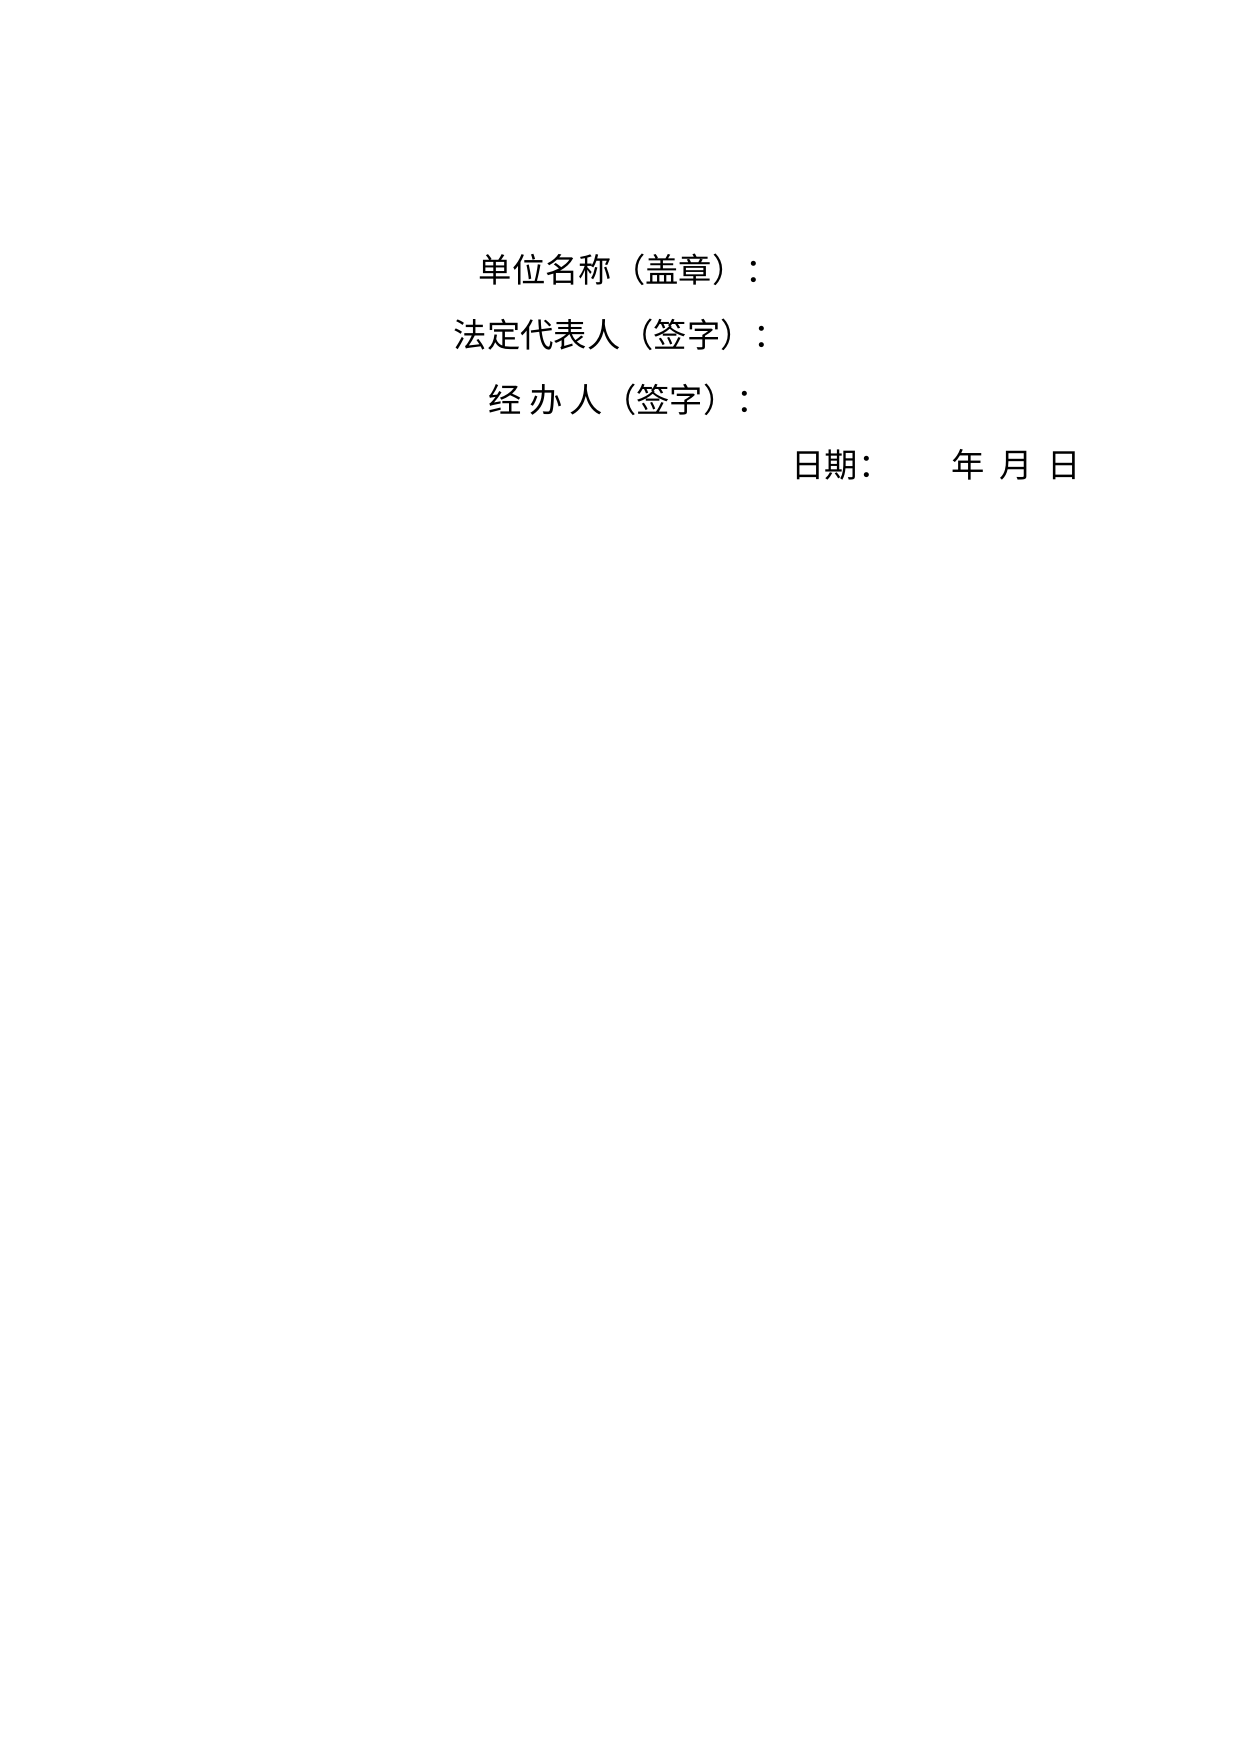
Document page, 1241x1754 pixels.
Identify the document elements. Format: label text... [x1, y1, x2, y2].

text 日期： 年 月 日 [159, 431, 1081, 496]
text 经 办 人（签字）： [159, 366, 1081, 431]
text 单位名称（盖章）： [159, 236, 1081, 301]
text 法定代表人（签字）： [159, 301, 1081, 366]
